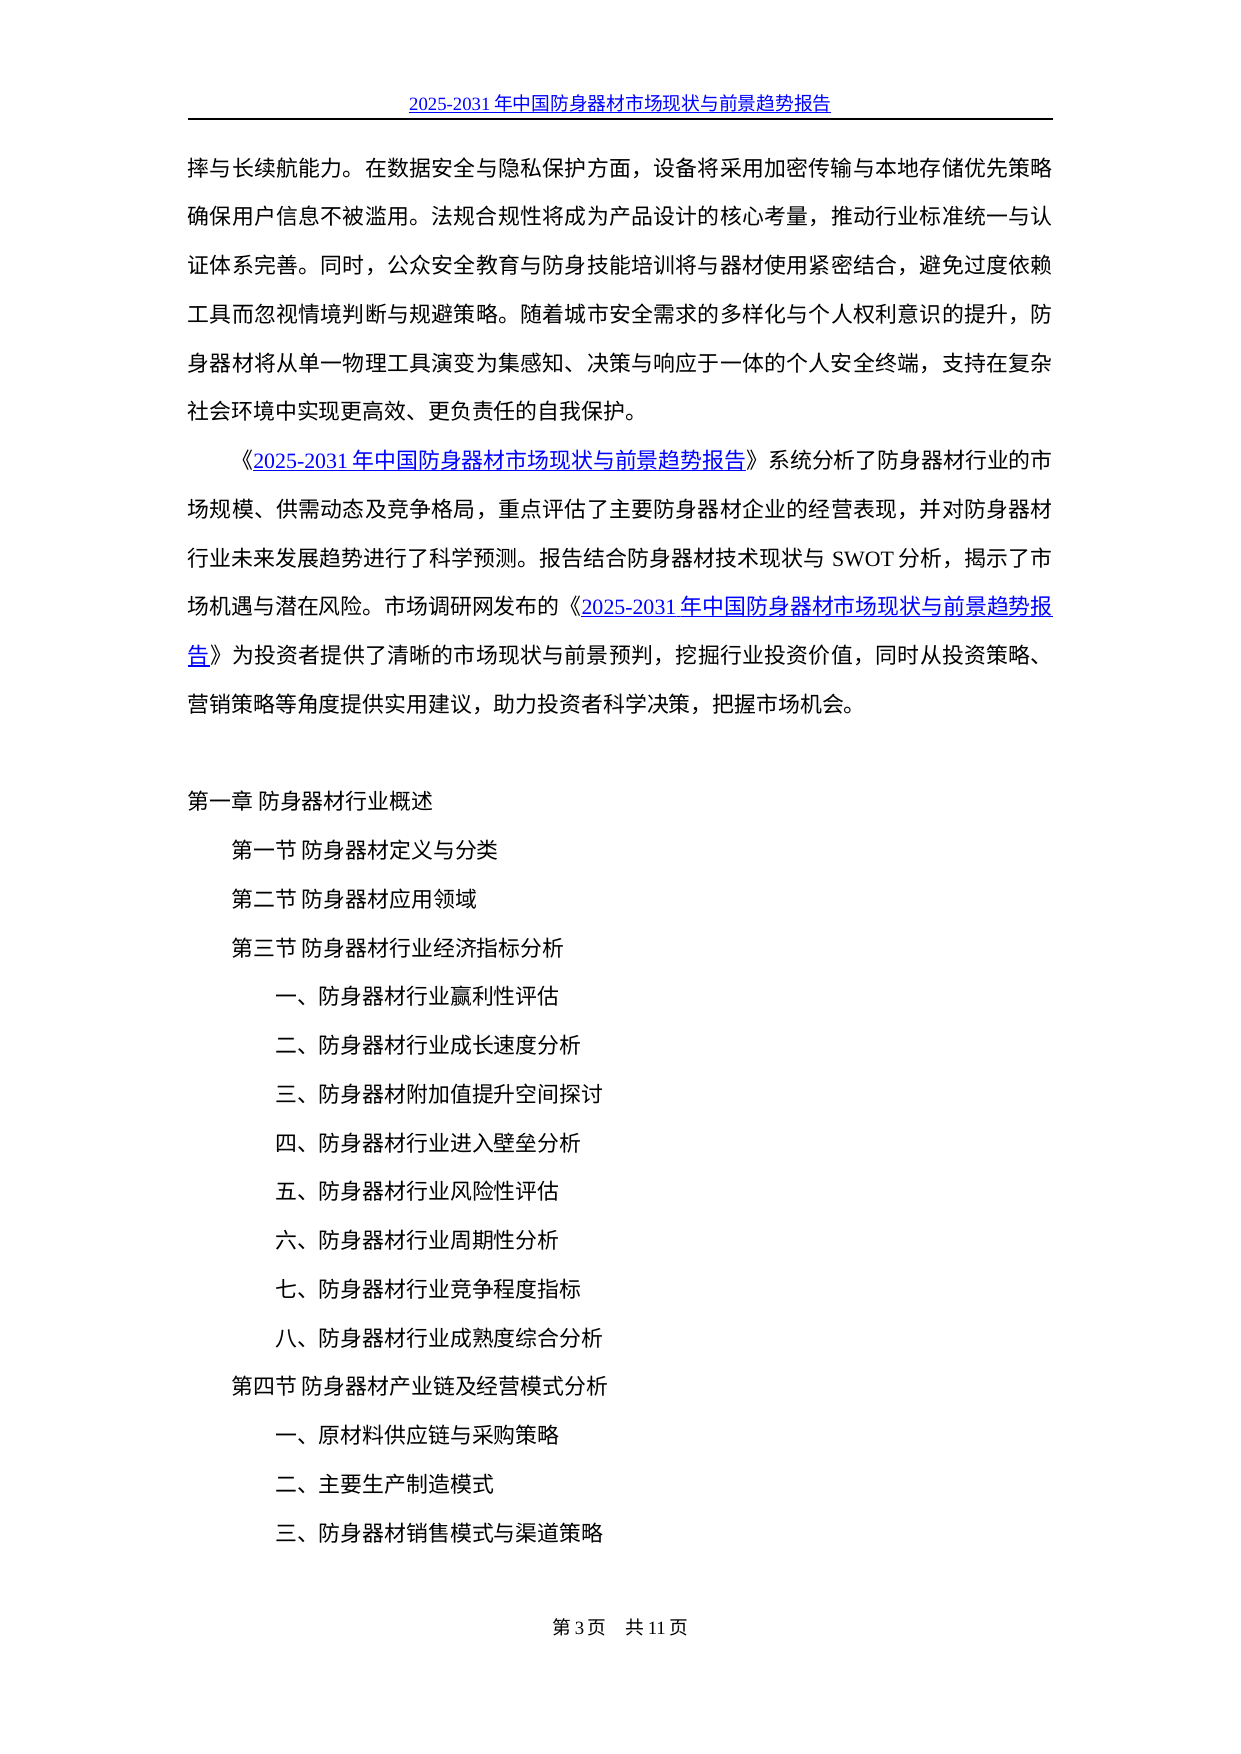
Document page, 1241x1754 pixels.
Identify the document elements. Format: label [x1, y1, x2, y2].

text [187, 150, 1053, 1548]
